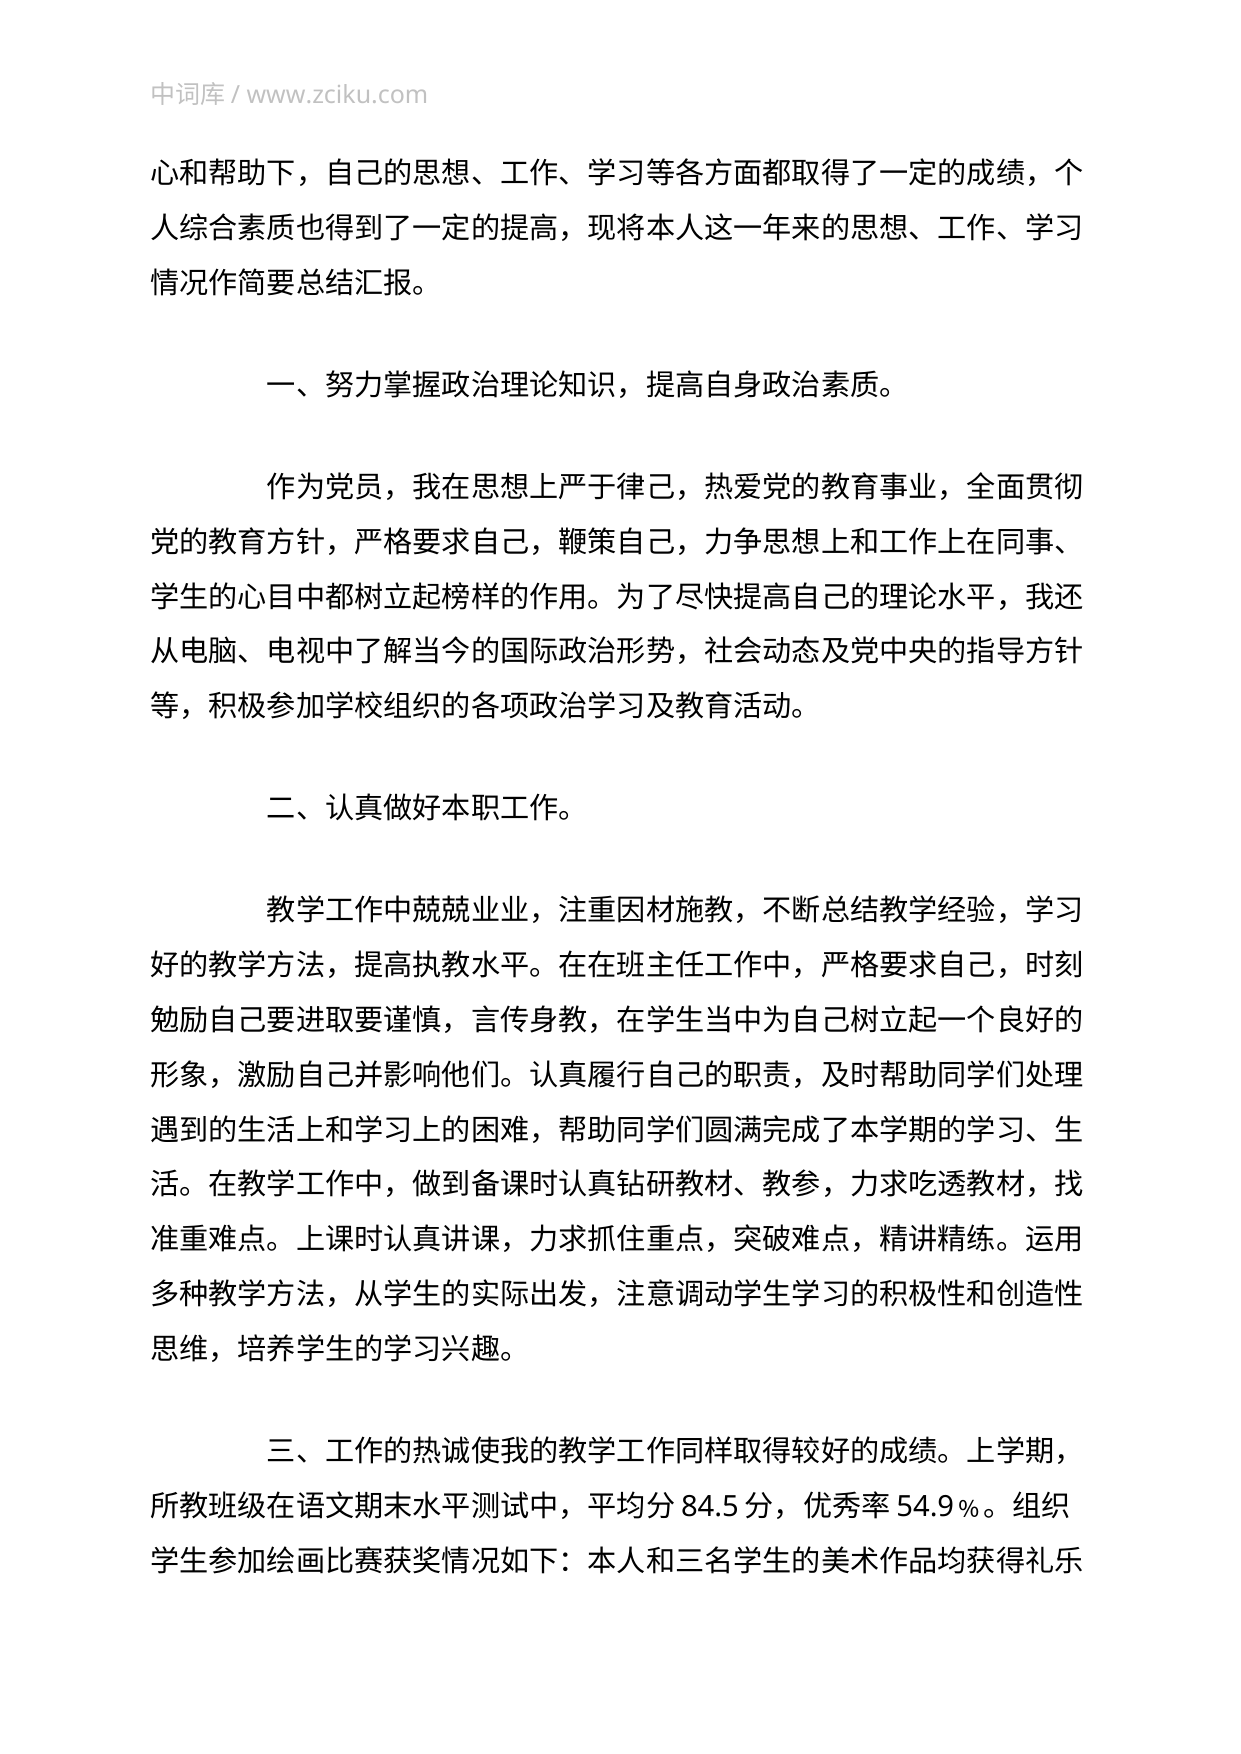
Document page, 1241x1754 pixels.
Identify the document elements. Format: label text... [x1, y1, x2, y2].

text 一、努力掌握政治理论知识，提高自身政治素质。 [150, 362, 1090, 404]
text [150, 1427, 1090, 1579]
text 作为党员，我在思想上严于律己，热爱党的教育事业，全面贯彻党的教育方针，严格要求自己，鞭策自己，力争思想上和工作上在同事、学生的心目中都树立起榜样的作用。为了尽快提高自己的理论水平，我还从电脑、电视中了解当今的国际政治形势，社会动态及党中央的指导方针等，积极参加学校组织的各项政治学习及教育活动。 [150, 463, 1090, 725]
text 教学工作中兢兢业业，注重因材施教，不断总结教学经验，学习好的教学方法，提高执教水平。在在班主任工作中，严格要求自己，时刻勉励自己要进取要谨慎，言传身教，在学生当中为自己树立起一个良好的形象，激励自己并影响他们。认真履行自己的职责，及时帮助同学们处理遇到的生活上和学习上的困难，帮助同学们圆满完成了本学期的学习、生活。在教学工作中，做到备课时认真钻研教材、教参，力求吃透教材，找准重难点。上课时认真讲课，力求抓住重点，突破难点，精讲精练。运用多种教学方法，从学生的实际出发，注意调动学生学习的积极性和创造性思维，培养学生的学习兴趣。 [150, 886, 1090, 1368]
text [150, 150, 1090, 302]
text 二、认真做好本职工作。 [150, 785, 1090, 827]
